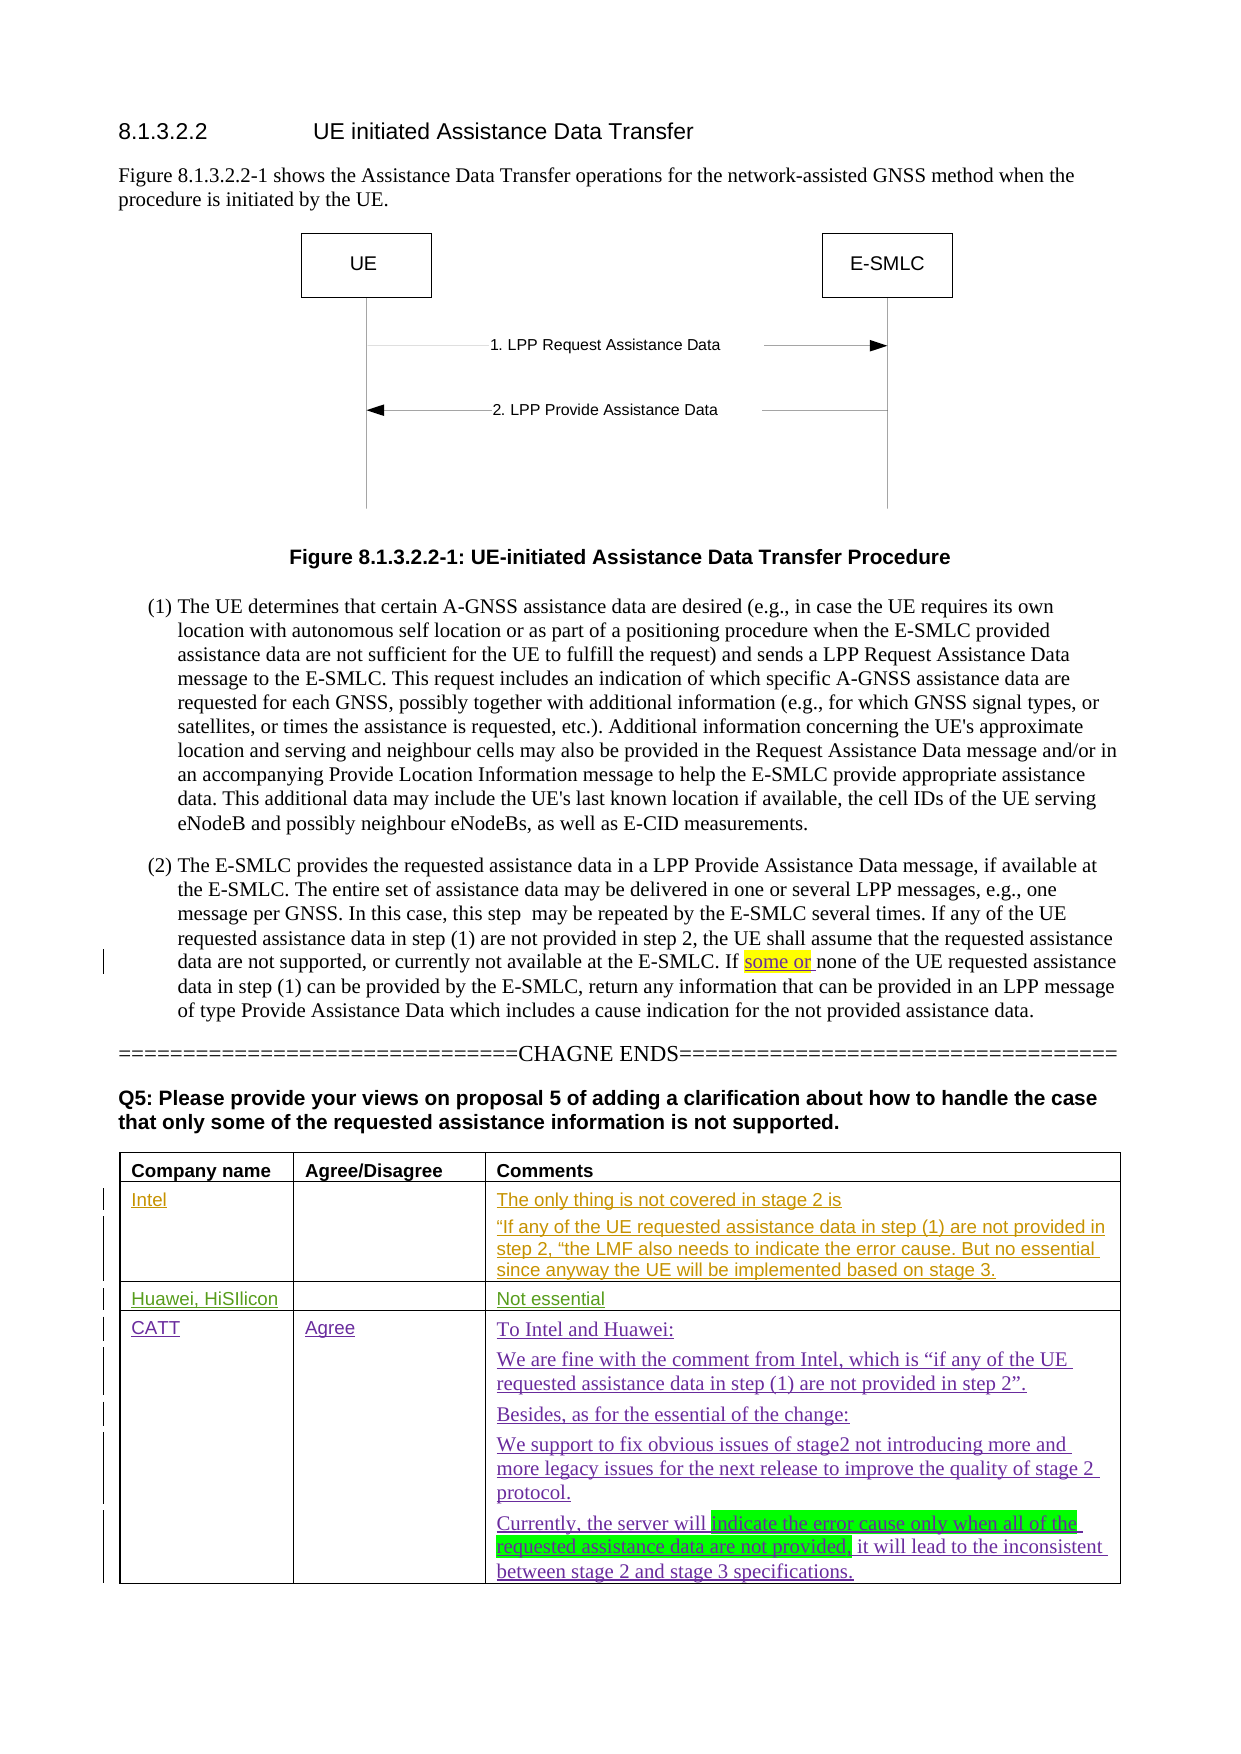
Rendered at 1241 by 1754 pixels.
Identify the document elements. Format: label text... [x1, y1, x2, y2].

text Figure 8.1.3.2.2-1 shows the Assistance Data Transfer operations for the network-assisted GNSS method when the procedure is initiated by the UE. [118, 163, 1122, 211]
table_cell [294, 1282, 485, 1310]
text (1) The UE determines that certain A-GNSS assistance data are desired (e.g., in case the UE requires its own location with autonomous self location or as part of a positioning procedure when the E-SMLC provided assistance data are not sufficient for the UE to fulfill the request) and sends a LPP Request Assistance Data message to the E-SMLC. This request includes an indication of which specific A-GNSS assistance data are requested for each GNSS, possibly together with additional information (e.g., for which GNSS signal types, or satellites, or times the assistance is requested, etc.). Additional information concerning the UE's approximate location and serving and neighbour cells may also be provided in the Request Assistance Data message and/or in an accompanying Provide Location Information message to help the E-SMLC provide appropriate assistance data. This additional data may include the UE's last known location if available, the cell IDs of the UE serving eNodeB and possibly neighbour eNodeBs, as well as E-CID measurements. [148, 594, 1122, 834]
table_cell [294, 1311, 485, 1583]
table_cell [486, 1311, 1120, 1583]
table_header Company name [121, 1153, 293, 1181]
table_header Agree/Disagree [294, 1153, 485, 1181]
table_header Comments [486, 1153, 1120, 1181]
table_cell [486, 1182, 1120, 1281]
table_cell [121, 1182, 293, 1281]
table_cell [121, 1311, 293, 1583]
text Figure 8.1.3.2.2-1: UE-initiated Assistance Data Transfer Procedure [118, 545, 1122, 569]
table_cell [486, 1282, 1120, 1310]
text ===============================CHAGNE ENDS================================== [118, 1040, 1122, 1067]
text 8.1.3.2.2 UE initiated Assistance Data Transfer [118, 118, 1122, 144]
text Q5: Please provide your views on proposal 5 of adding a clarification about how to handle the case that only some of the requested assistance information is not supported. [118, 1086, 1122, 1133]
table_cell [294, 1182, 485, 1281]
table_cell [121, 1282, 293, 1310]
text (2) The E-SMLC provides the requested assistance data in a LPP Provide Assistance Data message, if available at the E-SMLC. The entire set of assistance data may be delivered in one or several LPP messages, e.g., one message per GNSS. In this case, this step may be repeated by the E-SMLC several times. If any of the UE requested assistance data in step (1) are not provided in step 2, the UE shall assume that the requested assistance data are not supported, or currently not available at the E-SMLC. If none of the UE requested assistance data in step (1) can be provided by the E-SMLC, return any information that can be provided in an LPP message of type Provide Assistance Data which includes a cause indication for the not provided assistance data. [148, 853, 1122, 1022]
